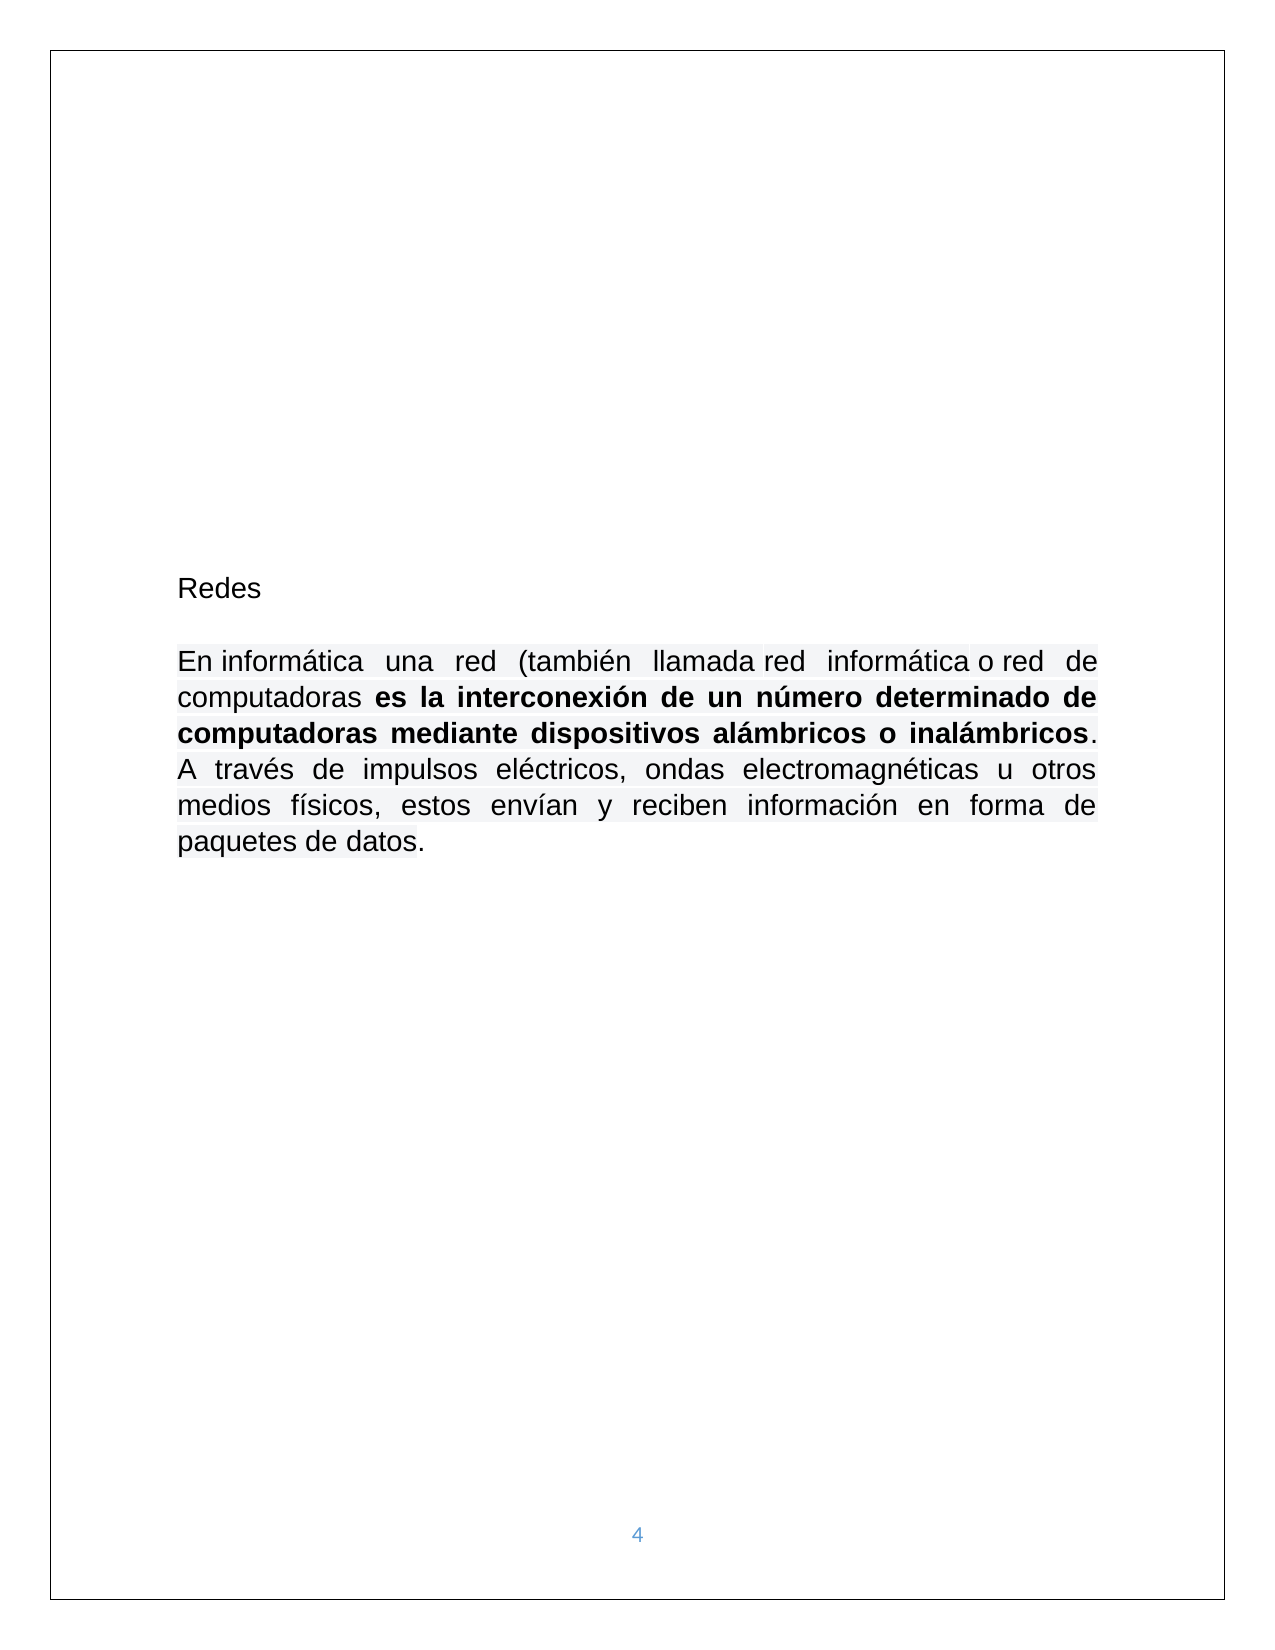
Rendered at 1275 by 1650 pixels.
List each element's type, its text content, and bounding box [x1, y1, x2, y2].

text En informática una red (también llamada red informática o red de computadoras es la interconexión de un número determinado de computadoras mediante dispositivos alámbricos o inalámbricos. A través de impulsos eléctricos, ondas electromagnéticas u otros medios físicos, estos envían y reciben información en forma de paquetes de datos. [177, 822, 1098, 858]
text Redes [177, 571, 1098, 605]
text En informática una red (también llamada red informática o red de computadoras es la interconexión de un número determinado de computadoras mediante dispositivos alámbricos o inalámbricos. A través de impulsos eléctricos, ondas electromagnéticas u otros medios físicos, estos envían y reciben información en forma de paquetes de datos. [177, 644, 1098, 680]
